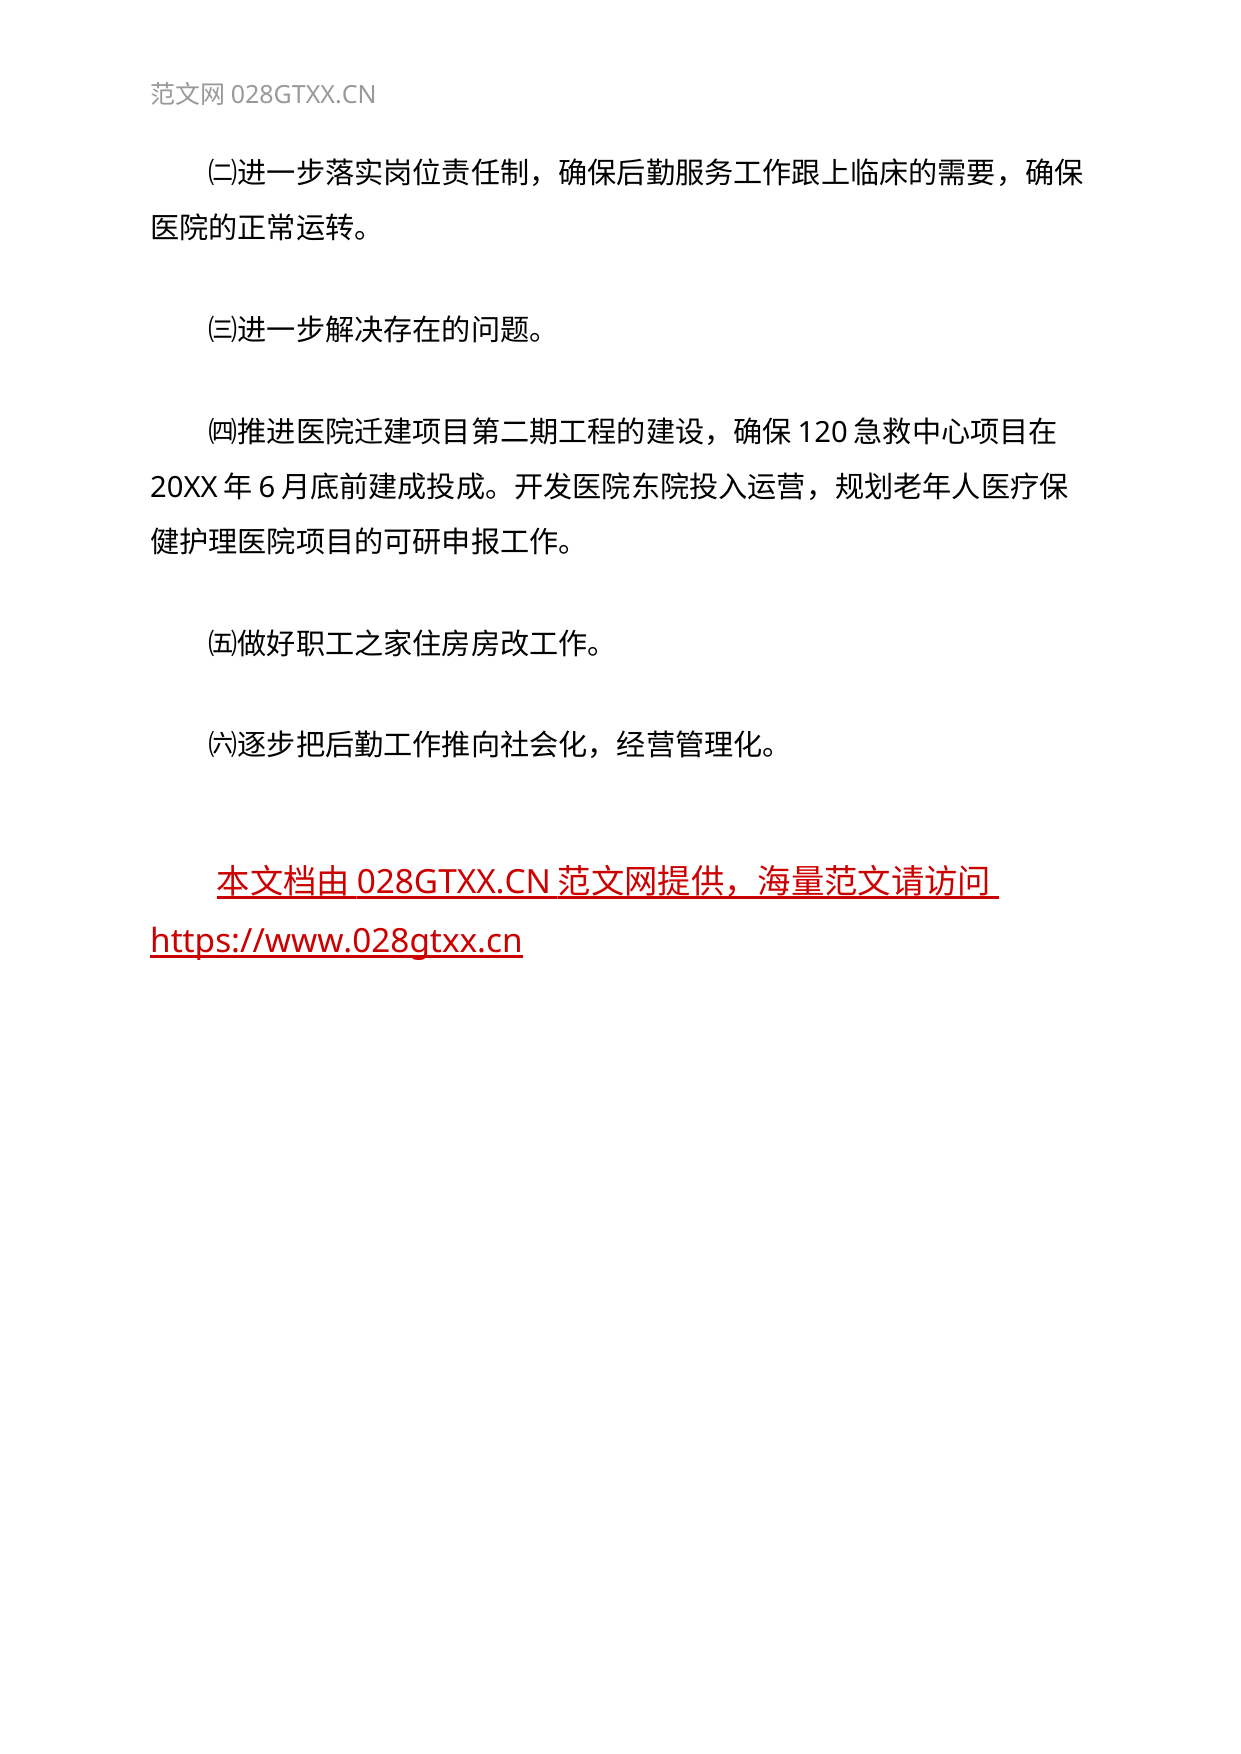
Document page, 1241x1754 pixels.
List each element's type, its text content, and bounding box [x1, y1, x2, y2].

text ㈣推进医院迁建项目第二期工程的建设，确保120急救中心项目在20XX年6月底前建成投成。开发医院东院投入运营，规划老年人医疗保健护理医院项目的可研申报工作。 [150, 408, 1090, 561]
text ㈢进一步解决存在的问题。 [150, 307, 1090, 349]
text ㈤做好职工之家住房房改工作。 [150, 620, 1090, 662]
text 本文档由028GTXX.CN范文网提供，海量范文请访问 https://www.028gtxx.cn [150, 855, 1090, 962]
text ㈥逐步把后勤工作推向社会化，经营管理化。 [150, 722, 1090, 764]
text ㈡进一步落实岗位责任制，确保后勤服务工作跟上临床的需要，确保医院的正常运转。 [150, 150, 1090, 247]
